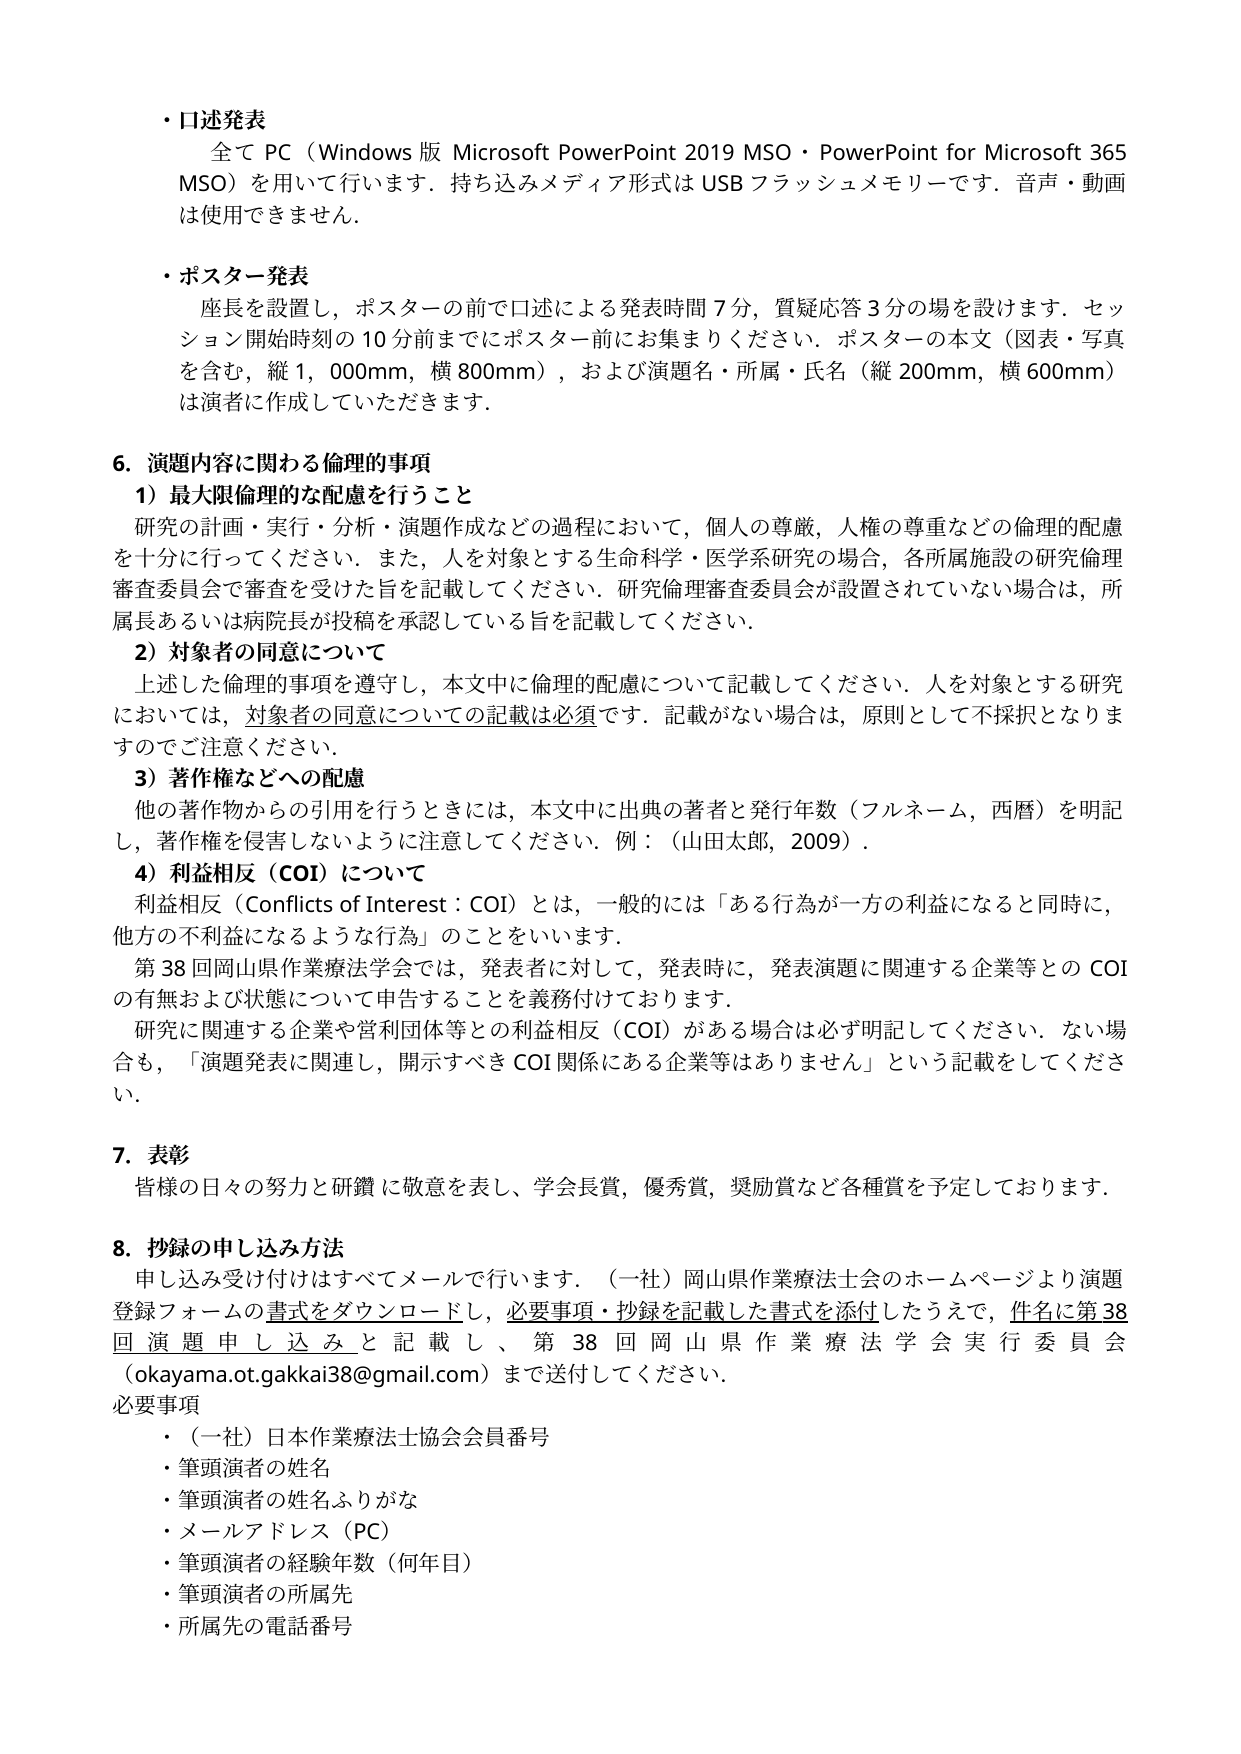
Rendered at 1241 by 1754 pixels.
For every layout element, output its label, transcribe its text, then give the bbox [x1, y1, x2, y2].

text 上述した倫理的事項を遵守し，本文中に倫理的配慮について記載してください．人を対象とする研究においては，対象者の同意についての記載は必須です．記載がない場合は，原則として不採択となりますのでご注意ください． [112, 667, 1128, 762]
text 座長を設置し，ポスターの前で口述による発表時間7分，質疑応答3分の場を設けます．セッション開始時刻の10分前までにポスター前にお集まりください．ポスターの本文（図表・写真を含む，縦1，000mm，横800mm），および演題名・所属・氏名（縦200mm，横600mm）は演者に作成していただきます． [178, 291, 1128, 417]
text 他の著作物からの引用を行うときには，本文中に出典の著者と発行年数（フルネーム，西暦）を明記し，著作権を侵害しないように注意してください．例：（山田太郎，2009）． [112, 793, 1128, 856]
text 8．抄録の申し込み方法 [112, 1231, 1128, 1262]
text 必要事項 [112, 1389, 1128, 1420]
text ・所属先の電話番号 [112, 1609, 1128, 1640]
text 7．表彰 [112, 1138, 1128, 1170]
text ・筆頭演者の姓名ふりがな [112, 1483, 1128, 1514]
text 2）対象者の同意について [112, 636, 1128, 667]
text 4）利益相反（COI）について [112, 856, 1128, 888]
text 皆様の日々の努力と研鑽 に敬意を表し、学会長賞，優秀賞，奨励賞など各種賞を予定しております． [112, 1170, 1128, 1201]
text 6．演題内容に関わる倫理的事項 [112, 447, 1128, 478]
text 1）最大限倫理的な配慮を行うこと [112, 478, 1128, 510]
text ・筆頭演者の経験年数（何年目） [112, 1546, 1128, 1577]
text ・ポスター発表 [112, 259, 1128, 291]
text ・口述発表 [112, 103, 1128, 135]
text 申し込み受け付けはすべてメールで行います．（一社）岡山県作業療法士会のホームページより演題登録フォームの書式をダウンロードし，必要事項・抄録を記載した書式を添付したうえで，件名に第38回演題申し込みと記載し、第38回岡山県作業療法学会実行委員会（okayama.ot.gakkai38@gmail.com）まで送付してください． [112, 1262, 1128, 1389]
text 3）著作権などへの配慮 [112, 762, 1128, 793]
text 研究の計画・実行・分析・演題作成などの過程において，個人の尊厳，人権の尊重などの倫理的配慮を十分に行ってください．また，人を対象とする生命科学・医学系研究の場合，各所属施設の研究倫理審査委員会で審査を受けた旨を記載してください．研究倫理審査委員会が設置されていない場合は，所属長あるいは病院長が投稿を承認している旨を記載してください． [112, 510, 1128, 636]
text ・メールアドレス（PC） [112, 1514, 1128, 1546]
text ・筆頭演者の所属先 [112, 1577, 1128, 1609]
text 利益相反（Conflicts of Interest：COI）とは，一般的には「ある行為が一方の利益になると同時に，他方の不利益になるような行為」のことをいいます． [112, 888, 1128, 951]
text ・筆頭演者の姓名 [112, 1452, 1128, 1483]
text 第38回岡山県作業療法学会では，発表者に対して，発表時に，発表演題に関連する企業等とのCOIの有無および状態について申告することを義務付けております． [112, 951, 1128, 1014]
text 全てPC（Windows版 Microsoft PowerPoint 2019 MSO・PowerPoint for Microsoft 365 MSO）を用いて行います．持ち込みメディア形式はUSBフラッシュメモリーです．音声・動画は使用できません． [112, 135, 1128, 229]
text 研究に関連する企業や営利団体等との利益相反（COI）がある場合は必ず明記してください．ない場合も，「演題発表に関連し，開示すべきCOI関係にある企業等はありません」という記載をしてください． [112, 1014, 1128, 1108]
text ・（一社）日本作業療法士協会会員番号 [112, 1420, 1128, 1452]
